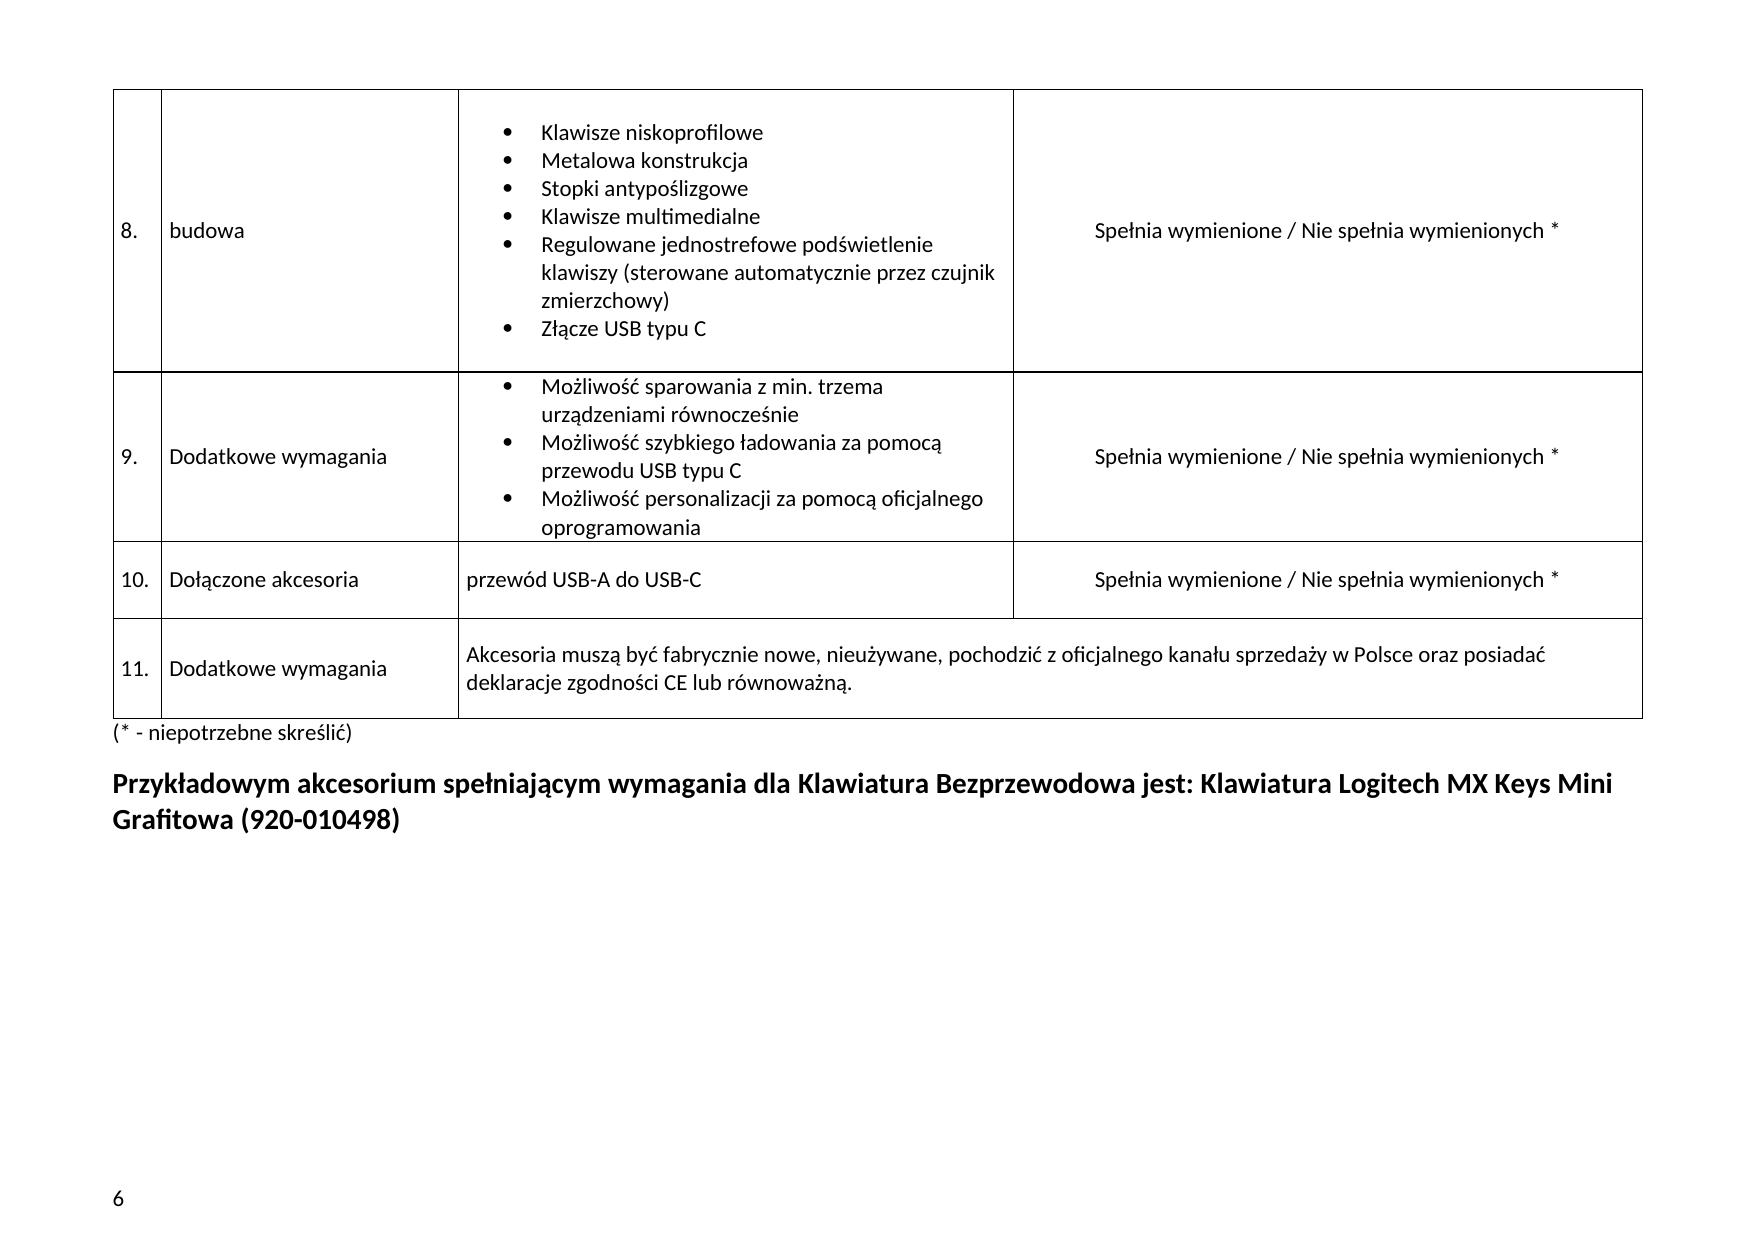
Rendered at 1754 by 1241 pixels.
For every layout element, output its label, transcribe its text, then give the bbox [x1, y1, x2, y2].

table_cell 10. [114, 542, 161, 618]
table_cell przewód USB-A do USB-C [459, 542, 1013, 618]
table_cell Spełnia wymienione / Nie spełnia wymienionych * [1014, 373, 1642, 541]
table_cell Spełnia wymienione / Nie spełnia wymienionych * [1014, 542, 1642, 618]
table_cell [1014, 90, 1642, 371]
table_cell Akcesoria muszą być fabrycznie nowe, nieużywane, pochodzić z oficjalnego kanału sprzedaży w Polsce oraz posiadać deklaracje zgodności CE lub równoważną. [459, 619, 1642, 717]
table_cell Możliwość sparowania z min. trzema urządzeniami równocześnie Możliwość szybkiego ładowania za pomocą przewodu USB typu C Możliwość personalizacji za pomocą oficjalnego oprogramowania [459, 373, 1013, 541]
table_cell Dołączone akcesoria [162, 542, 458, 618]
table_cell budowa [162, 90, 458, 371]
table_cell 9. [114, 373, 161, 541]
text (* - niepotrzebne skreślić) [112, 719, 1641, 747]
table_cell Dodatkowe wymagania [162, 619, 458, 717]
table_cell 11. [114, 619, 161, 717]
table_cell 8. [114, 90, 161, 371]
table_cell Klawisze niskoprofilowe Metalowa konstrukcja Stopki antypoślizgowe Klawisze multimedialne Regulowane jednostrefowe podświetlenie klawiszy (sterowane automatycznie przez czujnik zmierzchowy) Złącze USB typu C [459, 90, 1013, 371]
table_cell Dodatkowe wymagania [162, 373, 458, 541]
text Przykładowym akcesorium spełniającym wymagania dla Klawiatura Bezprzewodowa jest: Klawiatura Logitech MX Keys Mini Grafitowa (920-010498) [112, 765, 1641, 837]
